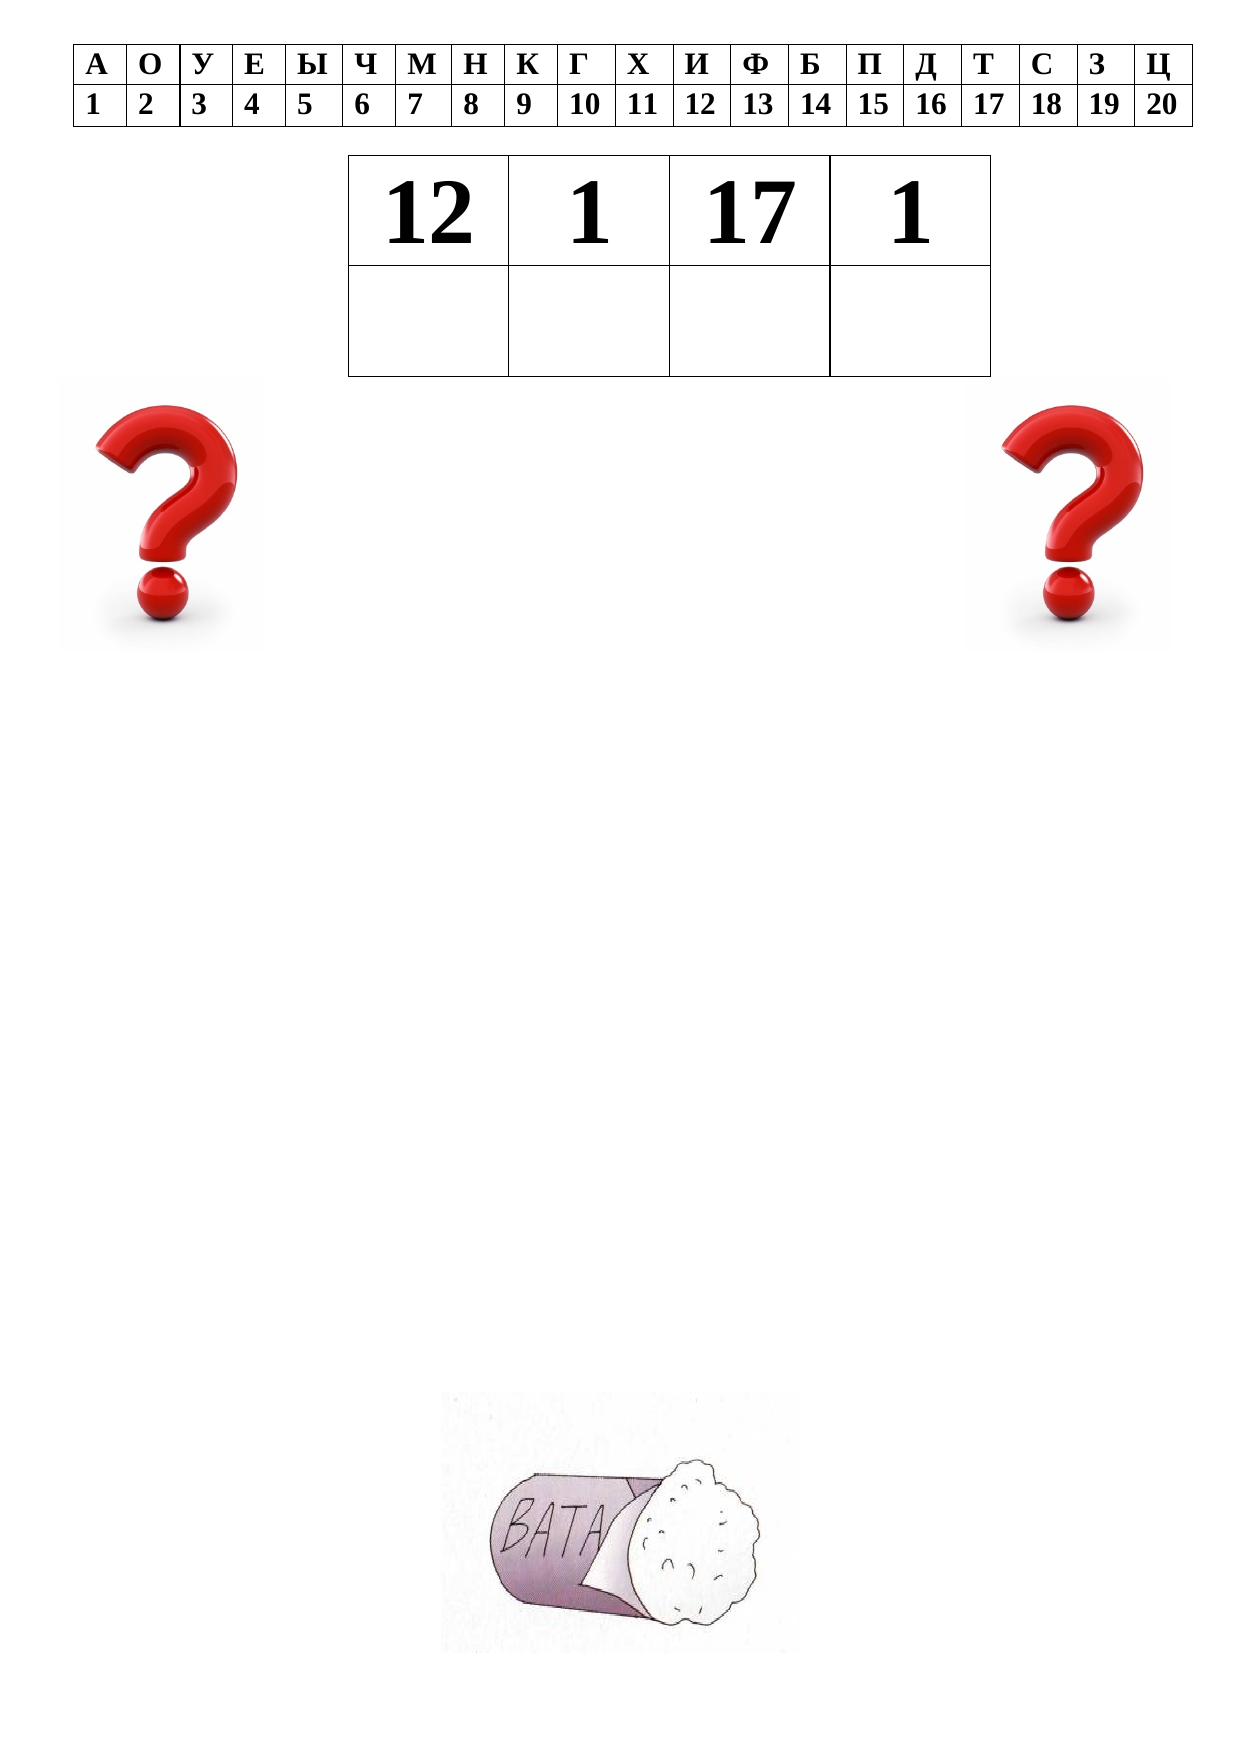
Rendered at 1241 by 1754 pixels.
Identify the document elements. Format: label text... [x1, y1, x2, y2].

table_cell [670, 266, 829, 376]
table_cell [349, 266, 508, 376]
picture [59, 377, 266, 652]
table_header Д [904, 45, 961, 84]
table_cell 12 [674, 85, 730, 126]
table_header З [1078, 45, 1134, 84]
table_header 17 [670, 156, 829, 265]
picture [965, 377, 1172, 652]
table_header П [847, 45, 903, 84]
table_cell 15 [847, 85, 903, 126]
table_cell 9 [505, 85, 557, 126]
table_cell 10 [558, 85, 615, 126]
table_header Б [789, 45, 846, 84]
table_header А [74, 45, 126, 84]
table_header С [1020, 45, 1077, 84]
table_header 1 [509, 156, 669, 265]
table_cell 5 [286, 85, 342, 126]
table_header 1 [831, 156, 990, 265]
table_header Н [452, 45, 504, 84]
table_cell 7 [396, 85, 451, 126]
table_header О [127, 45, 179, 84]
table_header Ц [1135, 45, 1192, 84]
table_cell 1 [74, 85, 126, 126]
table_cell 14 [789, 85, 846, 126]
table_header Ы [286, 45, 342, 84]
table_cell 17 [962, 85, 1019, 126]
table_cell 8 [452, 85, 504, 126]
table_header И [674, 45, 730, 84]
table_cell 4 [233, 85, 285, 126]
table_cell 13 [731, 85, 788, 126]
table_cell [509, 266, 669, 376]
table_cell 18 [1020, 85, 1077, 126]
table_header Т [962, 45, 1019, 84]
table_header Ч [343, 45, 395, 84]
table_header К [505, 45, 557, 84]
table_cell 2 [127, 85, 179, 126]
picture [441, 1392, 800, 1653]
table_cell 3 [181, 85, 232, 126]
table_header У [181, 45, 232, 84]
table_header Г [558, 45, 615, 84]
table_cell 6 [343, 85, 395, 126]
table_header Х [616, 45, 673, 84]
table_header 12 [349, 156, 508, 265]
table_cell 19 [1078, 85, 1134, 126]
table_header Ф [731, 45, 788, 84]
table_cell 11 [616, 85, 673, 126]
table_header Е [233, 45, 285, 84]
table_cell 20 [1135, 85, 1192, 126]
table_header М [396, 45, 451, 84]
table_cell 16 [904, 85, 961, 126]
table_cell [831, 266, 990, 376]
